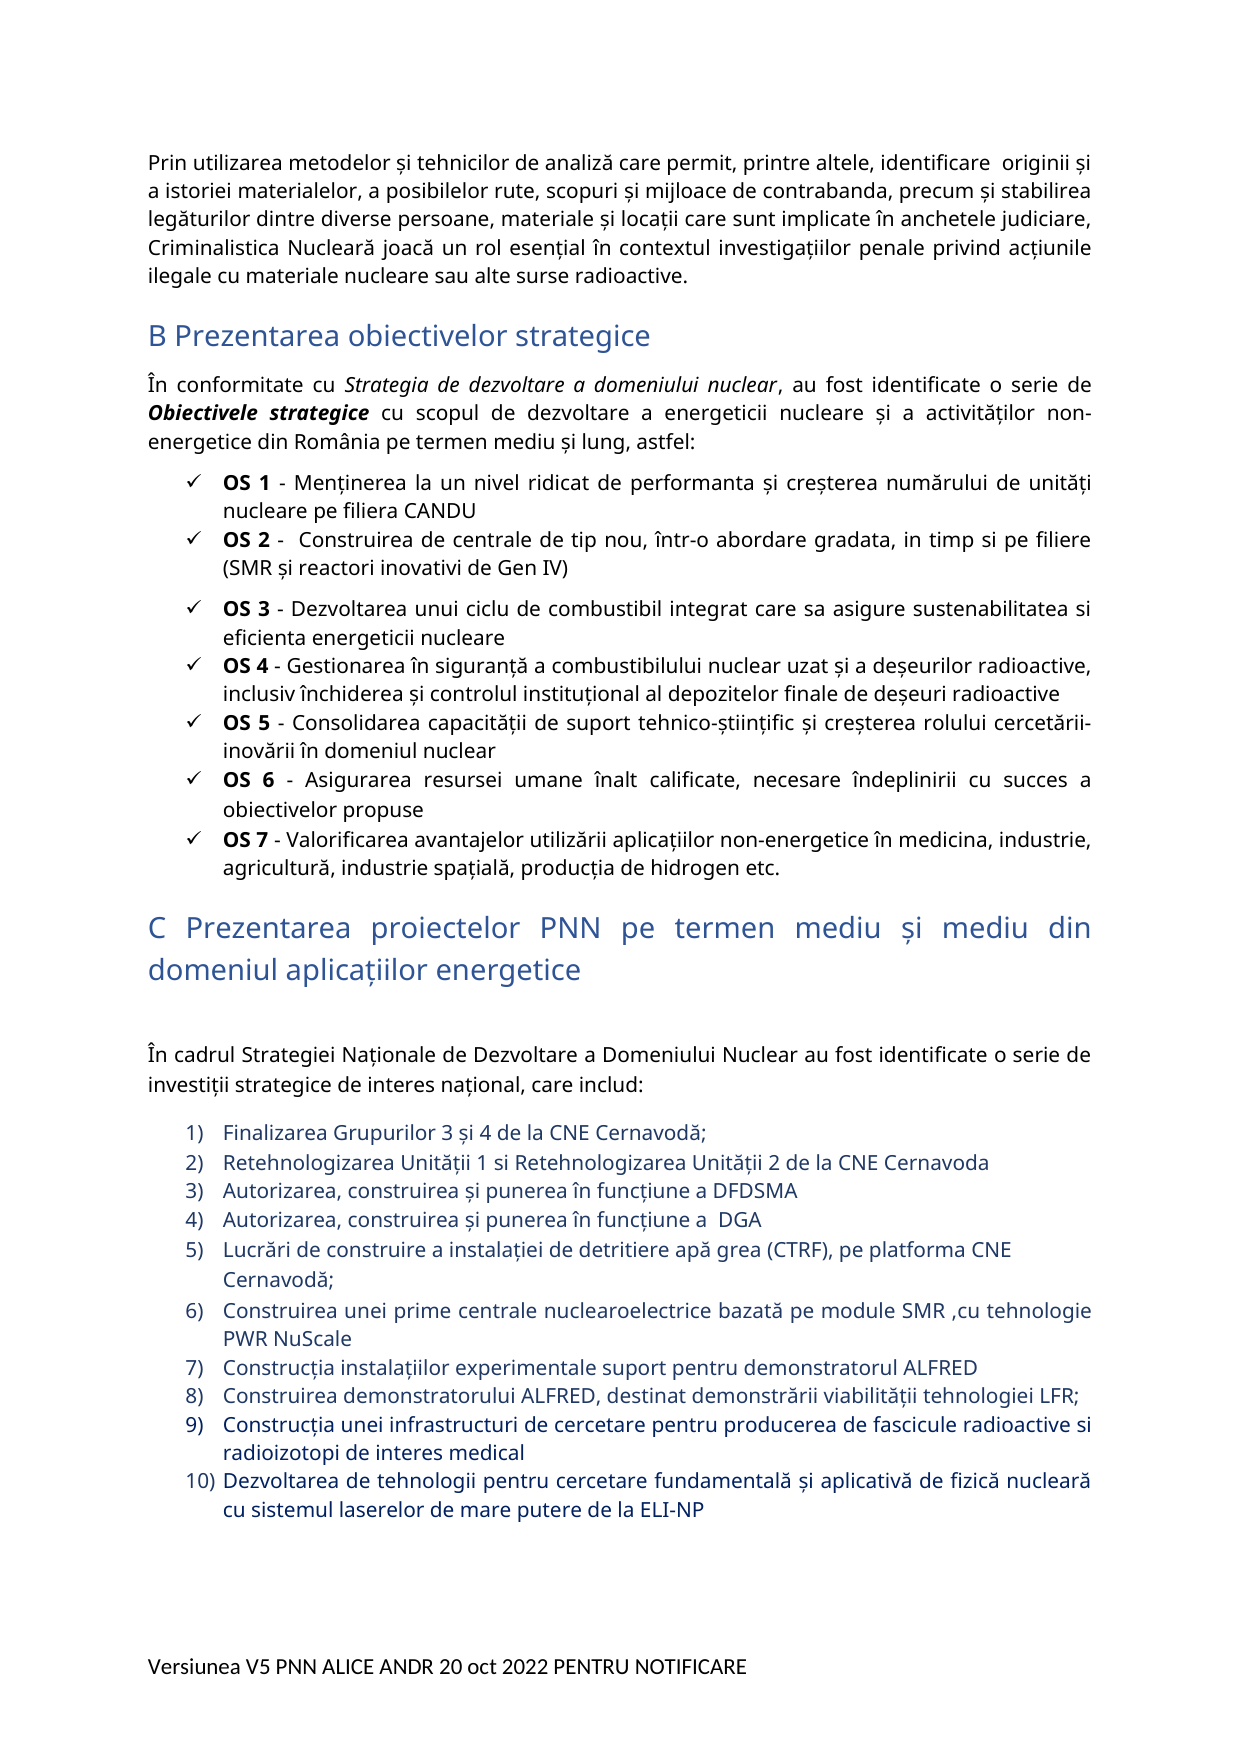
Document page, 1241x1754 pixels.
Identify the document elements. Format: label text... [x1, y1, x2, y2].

list OS 6 - Asigurarea resursei umane înalt calificate, necesare îndeplinirii cu succes a obiectivelor propuse [185, 765, 1093, 823]
text În cadrul Strategiei Naționale de Dezvoltare a Domeniului Nuclear au fost identificate o serie de investiții strategice de interes național, care includ: [148, 1040, 1093, 1099]
list Lucrări de construire a instalației de detritiere apă grea (CTRF), pe platforma CNE Cernavodă; [185, 1235, 1093, 1294]
list OS 7 - Valorificarea avantajelor utilizării aplicațiilor non-energetice în medicina, industrie, agricultură, industrie spațială, producția de hidrogen etc. [185, 825, 1093, 882]
list OS 1 - Menținerea la un nivel ridicat de performanta și creșterea numărului de unități nucleare pe filiera CANDU [185, 468, 1093, 525]
subtitle C Prezentarea proiectelor PNN pe termen mediu și mediu din domeniul aplicațiilor energetice [148, 907, 1093, 989]
list OS 4 - Gestionarea în siguranță a combustibilului nuclear uzat și a deșeurilor radioactive, inclusiv închiderea și controlul instituțional al depozitelor finale de deșeuri radioactive [185, 651, 1093, 708]
list Autorizarea, construirea și punerea în funcțiune a DFDSMA [185, 1176, 1093, 1205]
list OS 5 - Consolidarea capacității de suport tehnico-științific și creșterea rolului cercetării-inovării în domeniul nuclear [185, 708, 1093, 765]
list Retehnologizarea Unității 1 si Retehnologizarea Unității 2 de la CNE Cernavoda [185, 1148, 1093, 1176]
list Construcția instalațiilor experimentale suport pentru demonstratorul ALFRED [185, 1353, 1093, 1381]
list Finalizarea Grupurilor 3 și 4 de la CNE Cernavodă; [185, 1118, 1093, 1146]
list Construcția unei infrastructuri de cercetare pentru producerea de fascicule radioactive si radioizotopi de interes medical [185, 1410, 1093, 1467]
list OS 2 - Construirea de centrale de tip nou, într-o abordare gradata, in timp si pe filiere (SMR și reactori inovativi de Gen IV) [185, 525, 1093, 582]
text În conformitate cu Strategia de dezvoltare a domeniului nuclear, au fost identificate o serie de Obiectivele strategice cu scopul de dezvoltare a energeticii nucleare și a activităților non-energetice din România pe termen mediu și lung, astfel: [148, 370, 1093, 455]
subtitle B Prezentarea obiectivelor strategice [148, 315, 1093, 354]
list Construirea unei prime centrale nuclearoelectrice bazată pe module SMR ,cu tehnologie PWR NuScale [185, 1296, 1093, 1353]
text Prin utilizarea metodelor și tehnicilor de analiză care permit, printre altele, identificare originii și a istoriei materialelor, a posibilelor rute, scopuri și mijloace de contrabanda, precum și stabilirea legăturilor dintre diverse persoane, materiale și locații care sunt implicate în anchetele judiciare, Criminalistica Nucleară joacă un rol esențial în contextul investigațiilor penale privind acțiunile ilegale cu materiale nucleare sau alte surse radioactive. [148, 148, 1093, 290]
list Autorizarea, construirea și punerea în funcțiune a DGA [185, 1205, 1093, 1233]
list OS 3 - Dezvoltarea unui ciclu de combustibil integrat care sa asigure sustenabilitatea si eficienta energeticii nucleare [185, 594, 1093, 651]
list Dezvoltarea de tehnologii pentru cercetare fundamentală și aplicativă de fizică nucleară cu sistemul laserelor de mare putere de la ELI-NP [185, 1467, 1093, 1523]
list Construirea demonstratorului ALFRED, destinat demonstrării viabilității tehnologiei LFR; [185, 1381, 1093, 1410]
